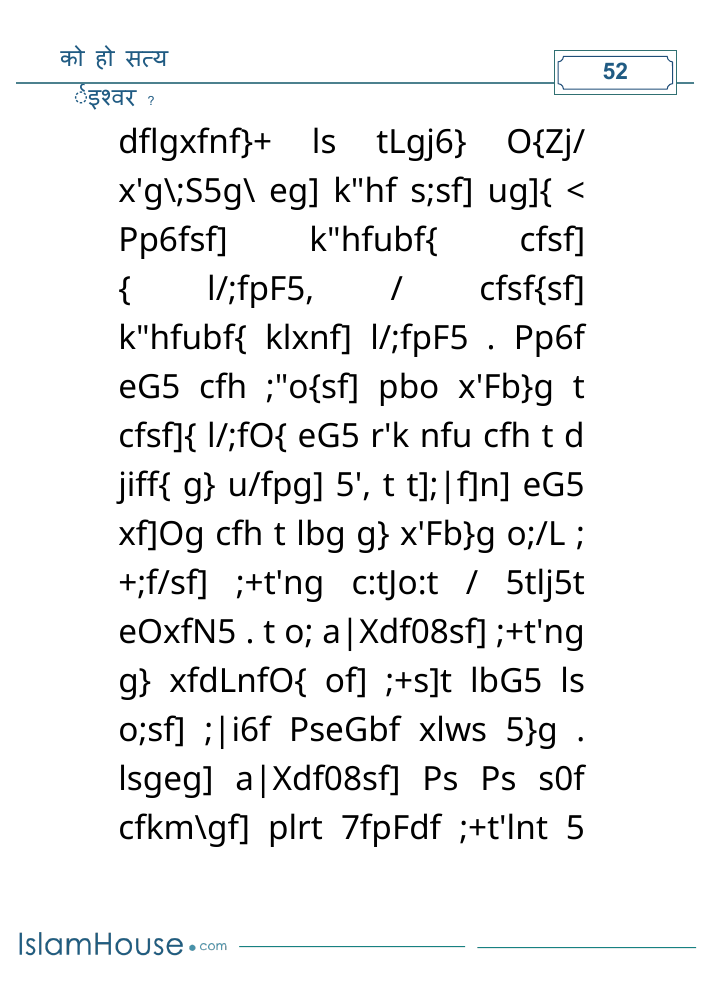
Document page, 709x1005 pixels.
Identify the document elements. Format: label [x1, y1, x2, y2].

picture [12, 928, 466, 961]
text [118, 118, 586, 849]
picture [471, 929, 697, 962]
